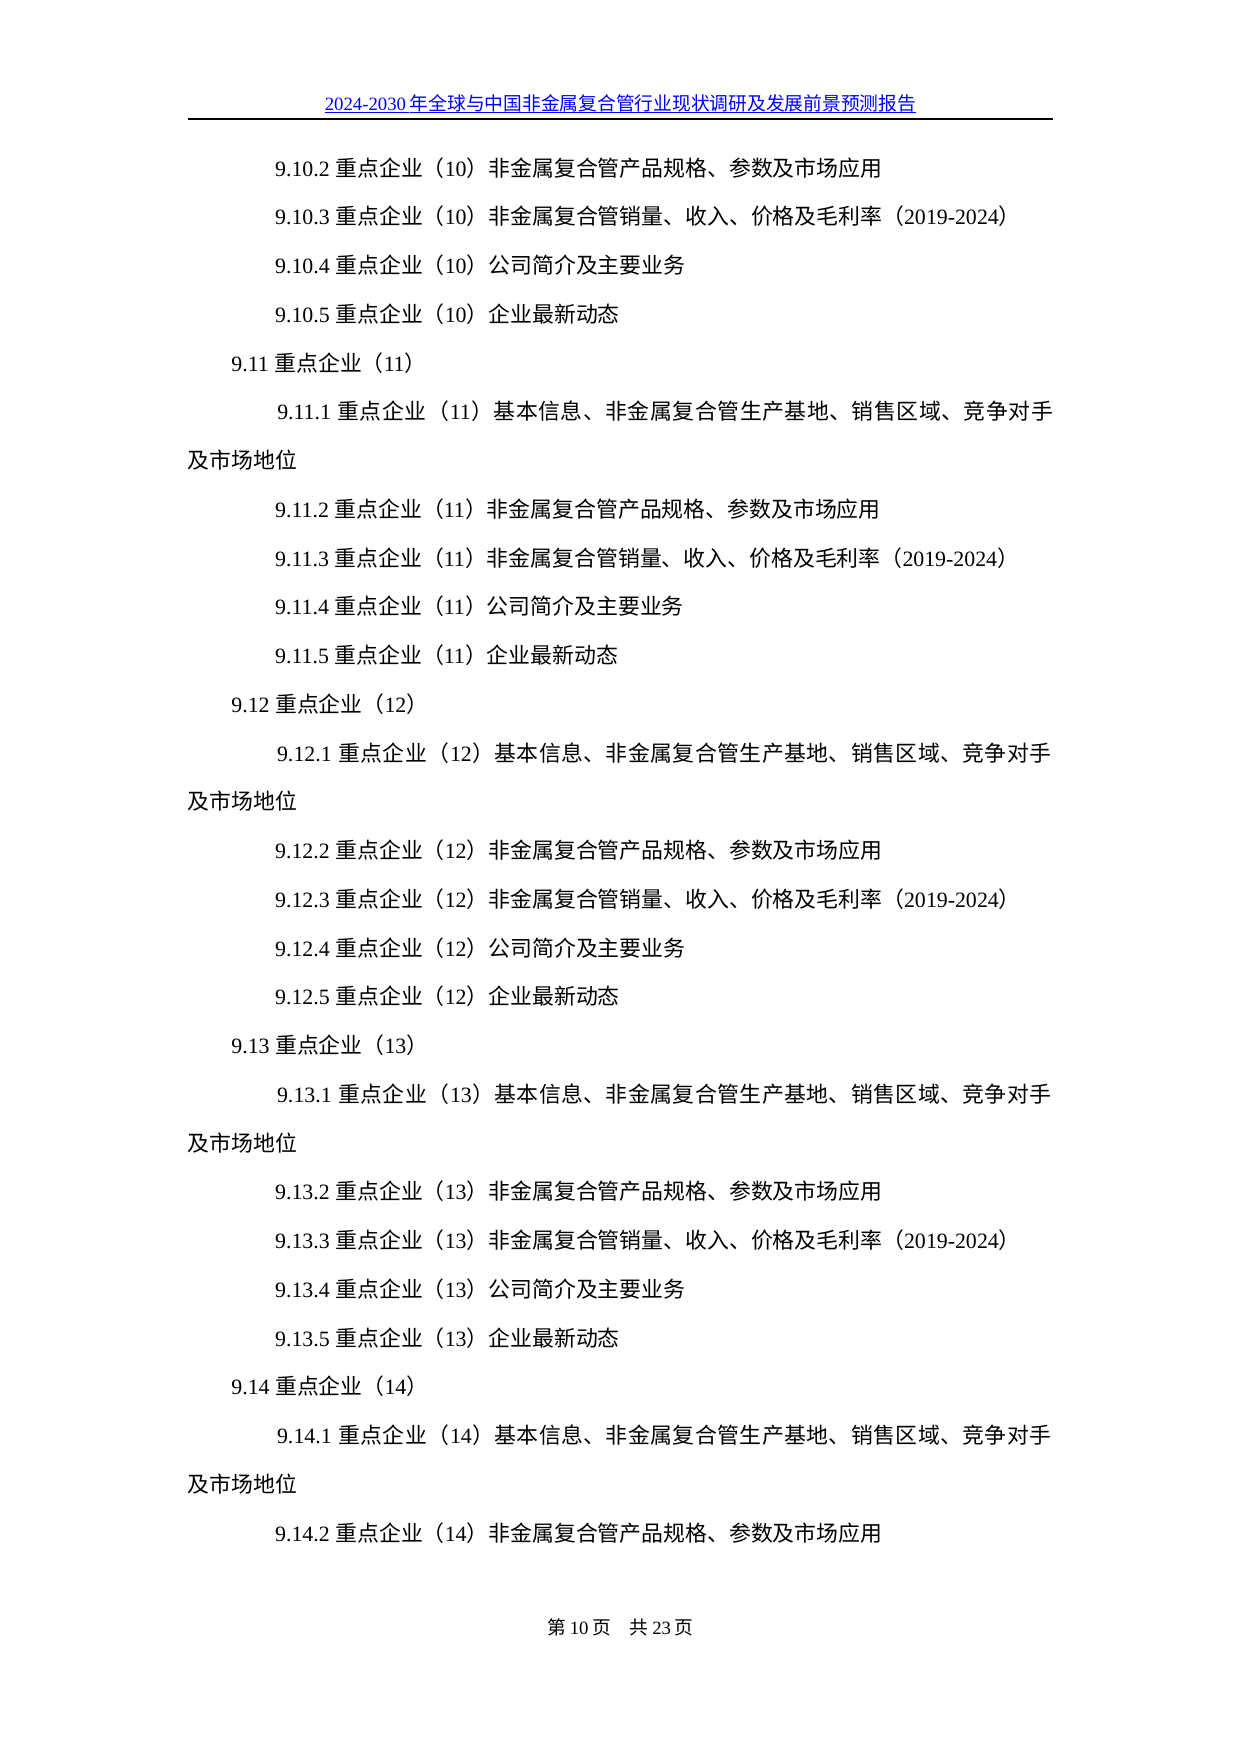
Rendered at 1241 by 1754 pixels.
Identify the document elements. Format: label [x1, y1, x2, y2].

text [187, 150, 1053, 1548]
